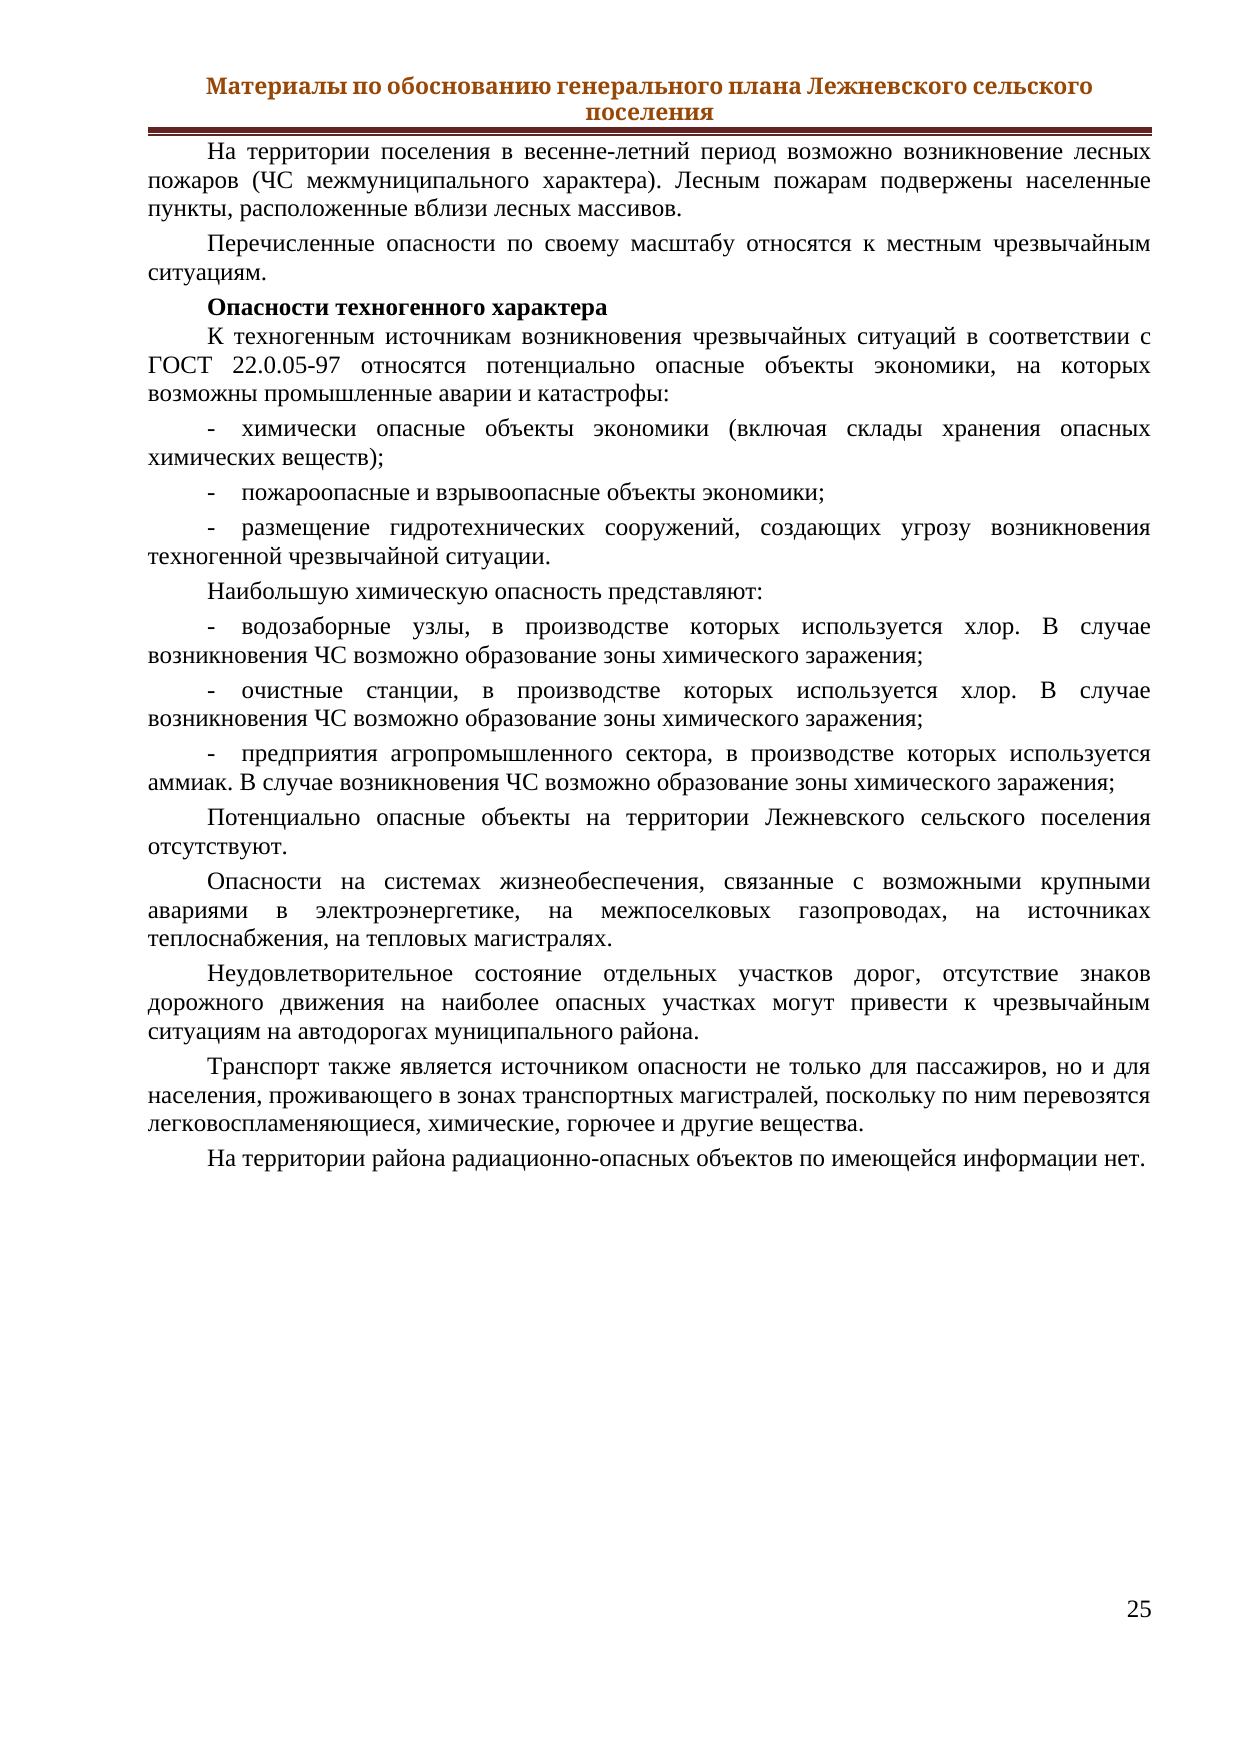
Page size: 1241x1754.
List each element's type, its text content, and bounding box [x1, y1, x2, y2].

text Наибольшую химическую опасность представляют: [148, 576, 1152, 605]
text Перечисленные опасности по своему масштабу относятся к местным чрезвычайным ситуациям. [148, 228, 1152, 286]
text Потенциально опасные объекты на территории Лежневского сельского поселения отсутствуют. [148, 802, 1152, 860]
text Транспорт также является источником опасности не только для пассажиров, но и для населения, проживающего в зонах транспортных магистралей, поскольку по ним перевозятся легковоспламеняющиеся, химические, горючее и другие вещества. [148, 1051, 1152, 1137]
list химически опасные объекты экономики (включая склады хранения опасных химических веществ); [148, 413, 1152, 471]
text На территории района радиационно-опасных объектов по имеющейся информации нет. [148, 1143, 1152, 1172]
text К техногенным источникам возникновения чрезвычайных ситуаций в соответствии с ГОСТ 22.0.05-97 относятся потенциально опасные объекты экономики, на которых возможны промышленные аварии и катастрофы: [148, 321, 1152, 407]
text Опасности на системах жизнеобеспечения, связанные с возможными крупными авариями в электроэнергетике, на межпоселковых газопроводах, на источниках теплоснабжения, на тепловых магистралях. [148, 866, 1152, 952]
list водозаборные узлы, в производстве которых используется хлор. В случае возникновения ЧС возможно образование зоны химического заражения; [148, 611, 1152, 668]
list предприятия агропромышленного сектора, в производстве которых используется аммиак. В случае возникновения ЧС возможно образование зоны химического заражения; [148, 738, 1152, 796]
text Неудовлетворительное состояние отдельных участков дорог, отсутствие знаков дорожного движения на наиболее опасных участках могут привести к чрезвычайным ситуациям на автодорогах муниципального района. [148, 958, 1152, 1045]
list размещение гидротехнических сооружений, создающих угрозу возникновения техногенной чрезвычайной ситуации. [148, 512, 1152, 570]
text На территории поселения в весенне-летний период возможно возникновение лесных пожаров (ЧС межмуниципального характера). Лесным пожарам подвержены населенные пункты, расположенные вблизи лесных массивов. [148, 136, 1152, 222]
text Опасности техногенного характера [148, 292, 1152, 321]
list очистные станции, в производстве которых используется хлор. В случае возникновения ЧС возможно образование зоны химического заражения; [148, 675, 1152, 732]
list пожароопасные и взрывоопасные объекты экономики; [148, 477, 1152, 506]
